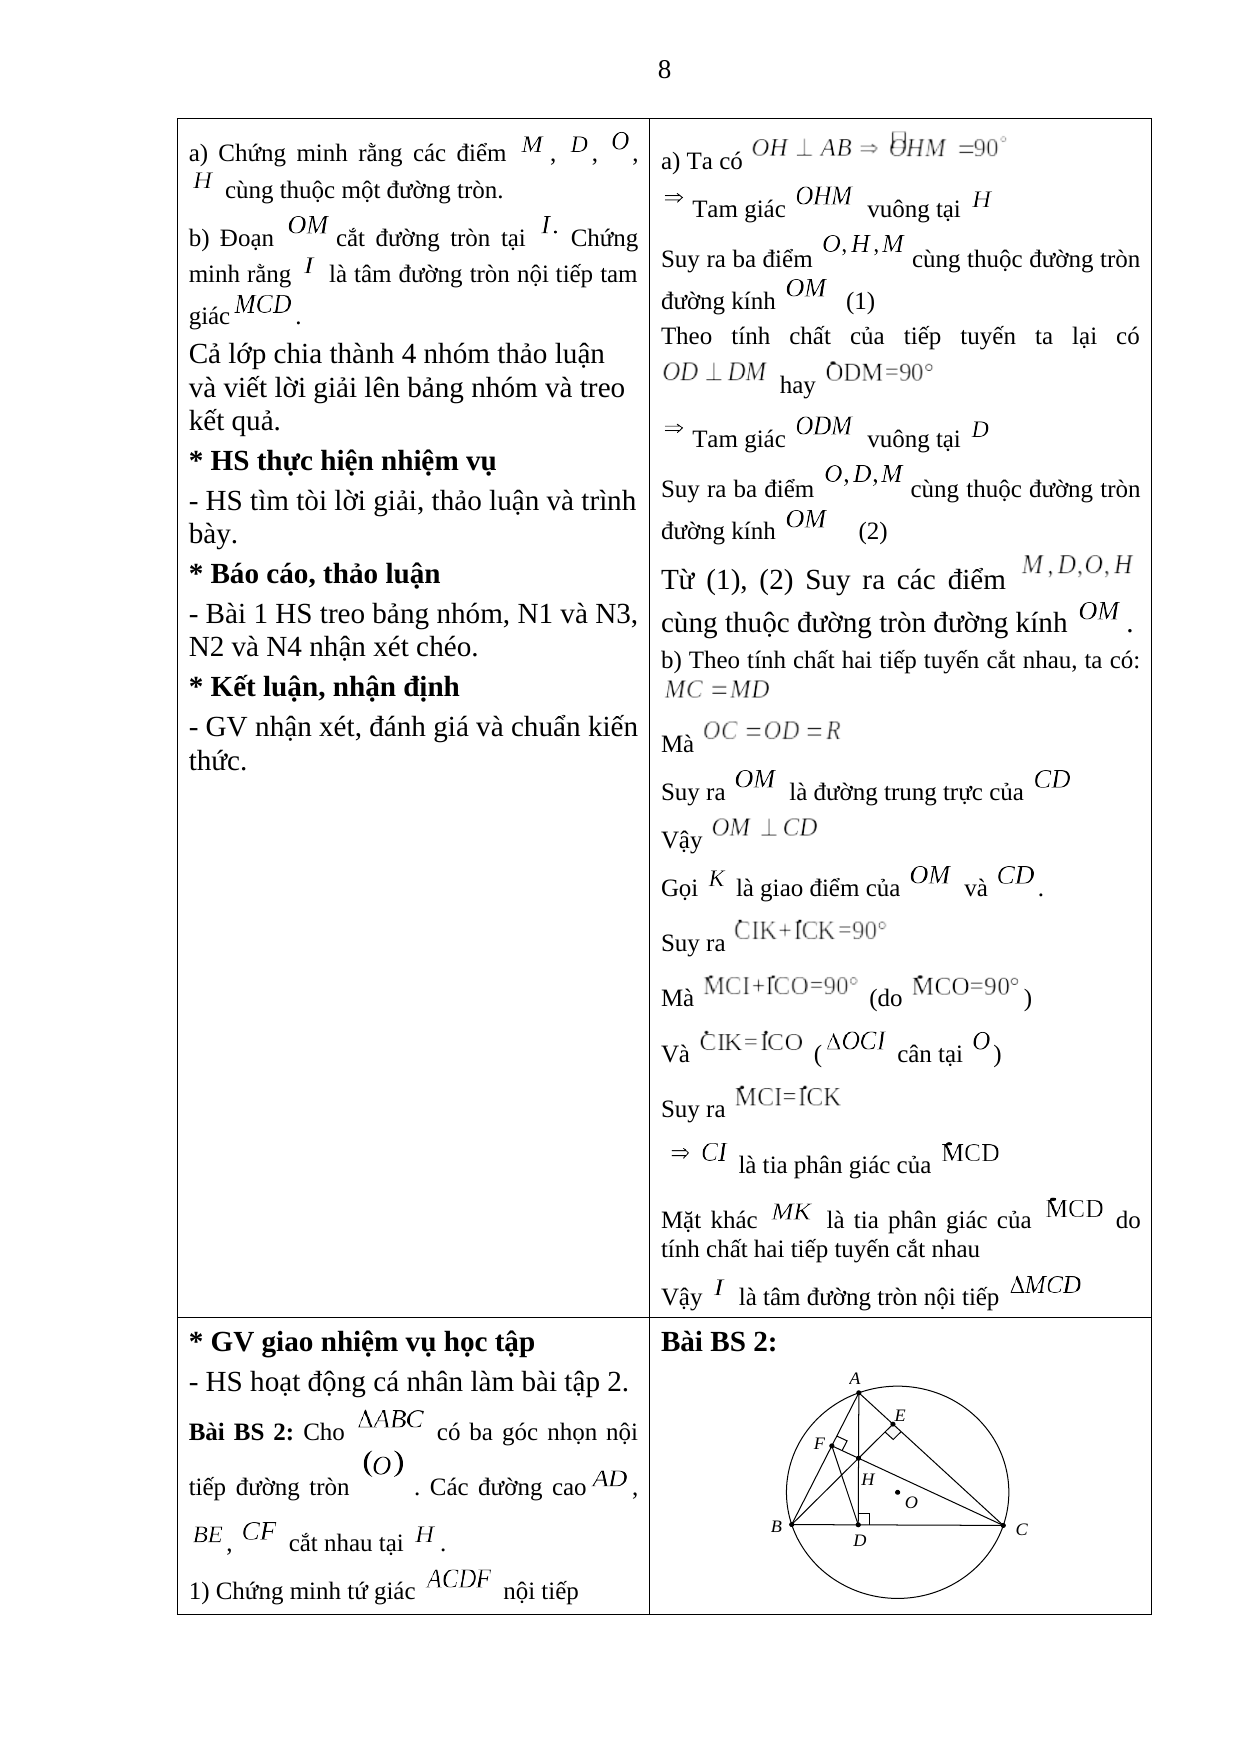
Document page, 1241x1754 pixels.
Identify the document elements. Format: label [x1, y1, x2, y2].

table_cell [178, 119, 649, 1317]
table_cell [650, 119, 1151, 1317]
table_cell [650, 1318, 1151, 1614]
table_cell [178, 1318, 649, 1614]
